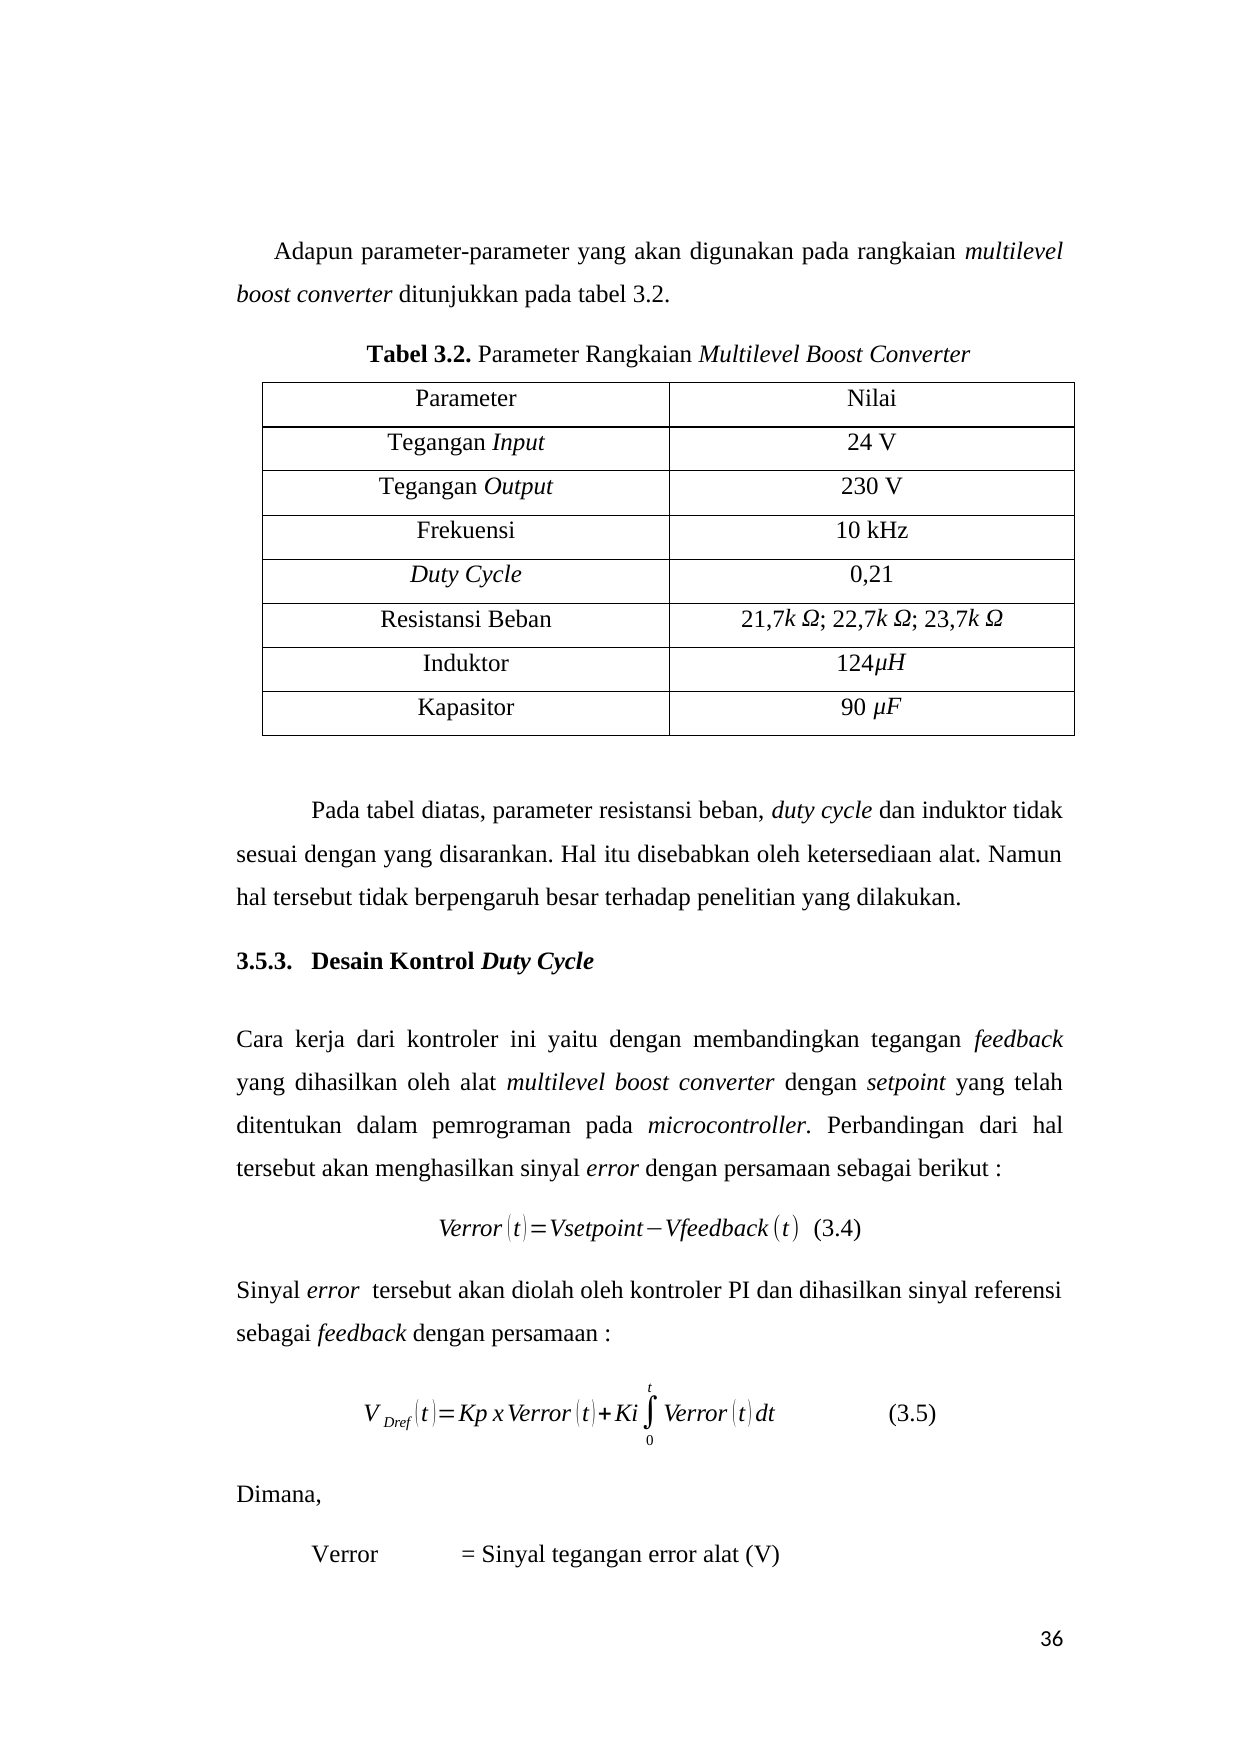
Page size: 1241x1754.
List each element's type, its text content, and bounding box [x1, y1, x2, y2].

table_cell 90 [670, 692, 1074, 735]
text (3.5) [236, 1378, 1063, 1448]
table_cell Tegangan Input [263, 428, 669, 470]
text (3.4) [236, 1213, 1063, 1244]
text Pada tabel diatas, parameter resistansi beban, duty cycle dan induktor tidak sesuai dengan yang disarankan. Hal itu disebabkan oleh ketersediaan alat. Namun hal tersebut tidak berpengaruh besar terhadap penelitian yang dilakukan. [236, 796, 1063, 911]
table_cell 0,21 [670, 560, 1074, 603]
subtitle Desain Kontrol Duty Cycle [236, 946, 1063, 974]
text Cara kerja dari kontroler ini yaitu dengan membandingkan tegangan feedback yang dihasilkan oleh alat multilevel boost converter dengan setpoint yang telah ditentukan dalam pemrograman pada microcontroller. Perbandingan dari hal tersebut akan menghasilkan sinyal error dengan persamaan sebagai berikut : [236, 1024, 1063, 1182]
table_cell Induktor [263, 648, 669, 691]
table_cell Duty Cycle [263, 560, 669, 603]
table_cell 21,7; 22,7; 23,7 [670, 604, 1074, 647]
table_header Parameter [263, 383, 669, 426]
text Dimana, [236, 1479, 1063, 1508]
table_cell Frekuensi [263, 516, 669, 558]
text Verror = Sinyal tegangan error alat (V) [236, 1539, 1063, 1568]
table_cell Tegangan Output [263, 471, 669, 514]
table_cell 24 V [670, 428, 1074, 470]
text Sinyal error tersebut akan diolah oleh kontroler PI dan dihasilkan sinyal referensi sebagai feedback dengan persamaan : [236, 1275, 1063, 1347]
text Tabel 3.2. Parameter Rangkaian Multilevel Boost Converter [274, 339, 1063, 368]
table_header Nilai [670, 383, 1074, 426]
table_cell 10 kHz [670, 516, 1074, 558]
table_cell Kapasitor [263, 692, 669, 735]
table_cell Resistansi Beban [263, 604, 669, 647]
text Adapun parameter-parameter yang akan digunakan pada rangkaian multilevel boost converter ditunjukkan pada tabel 3.2. [236, 236, 1063, 308]
table_cell 230 V [670, 471, 1074, 514]
table_cell 124 [670, 648, 1074, 691]
